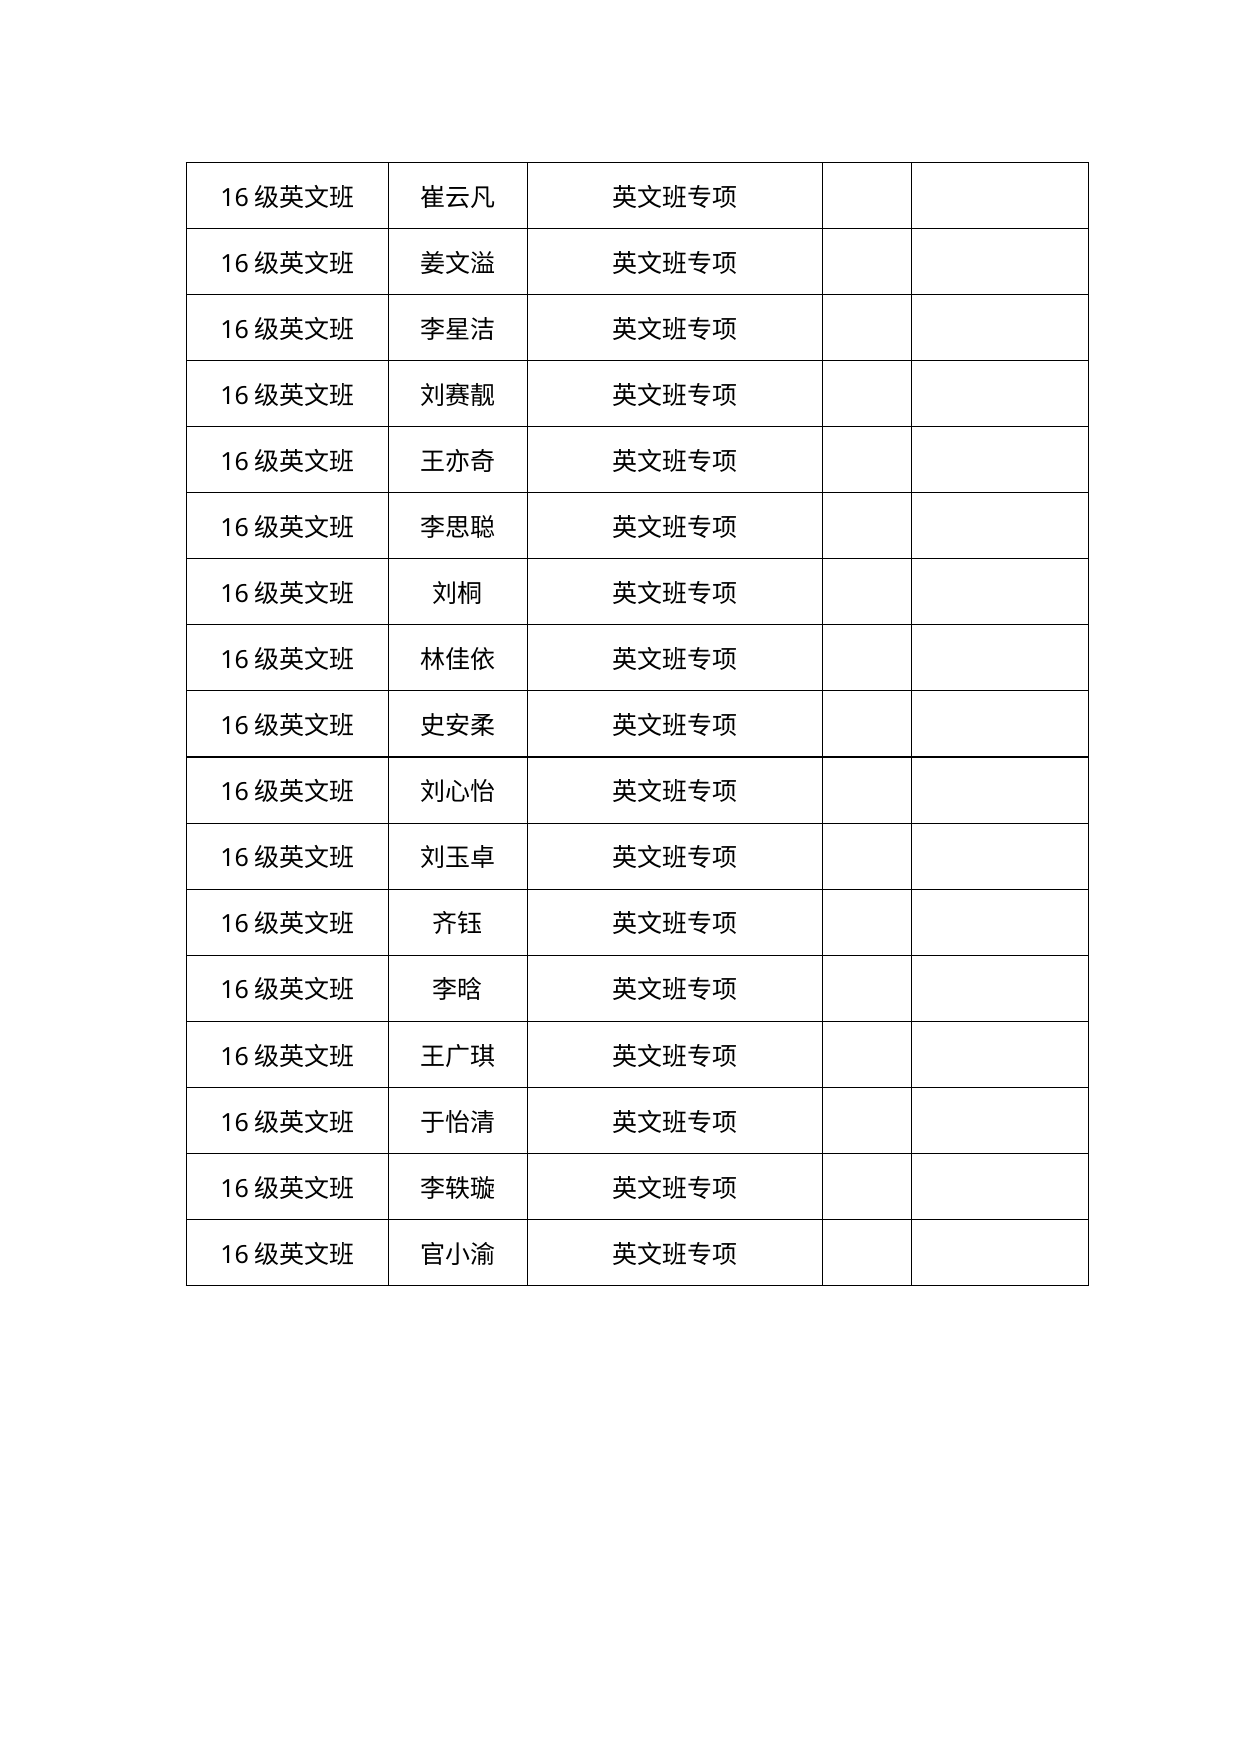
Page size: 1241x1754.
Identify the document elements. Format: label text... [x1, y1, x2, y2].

table_cell [912, 824, 1088, 888]
table_cell [823, 758, 911, 822]
table_cell 16级英文班 [187, 691, 388, 756]
table_cell [823, 361, 911, 426]
table_cell 齐钰 [389, 890, 527, 954]
table_cell [823, 229, 911, 294]
table_cell [912, 229, 1088, 294]
table_cell 英文班专项 [528, 758, 822, 822]
table_cell [823, 427, 911, 492]
table_cell [912, 1154, 1088, 1219]
table_cell [823, 163, 911, 228]
table_cell [823, 824, 911, 888]
table_cell 王广琪 [389, 1022, 527, 1087]
table_cell 英文班专项 [528, 1088, 822, 1153]
table_cell [912, 163, 1088, 228]
table_cell 英文班专项 [528, 824, 822, 888]
table_cell [912, 361, 1088, 426]
table_cell [912, 1022, 1088, 1087]
table_cell 英文班专项 [528, 1022, 822, 1087]
table_cell [823, 559, 911, 624]
table_cell 16级英文班 [187, 493, 388, 558]
table_cell 官小渝 [389, 1220, 527, 1285]
table_cell 刘玉卓 [389, 824, 527, 888]
table_cell 林佳依 [389, 625, 527, 690]
table_cell 英文班专项 [528, 493, 822, 558]
table_cell 李晗 [389, 956, 527, 1021]
table_cell [823, 625, 911, 690]
table_cell 英文班专项 [528, 625, 822, 690]
table_cell 英文班专项 [528, 361, 822, 426]
table_cell 崔云凡 [389, 163, 527, 228]
table_cell 刘心怡 [389, 758, 527, 822]
table_cell 16级英文班 [187, 163, 388, 228]
table_cell 英文班专项 [528, 295, 822, 360]
table_cell [912, 1088, 1088, 1153]
table_cell [823, 1154, 911, 1219]
table_cell 史安柔 [389, 691, 527, 756]
table_cell [823, 1088, 911, 1153]
table_cell 16级英文班 [187, 1220, 388, 1285]
table_cell [912, 295, 1088, 360]
table_cell 英文班专项 [528, 1154, 822, 1219]
table_cell 王亦奇 [389, 427, 527, 492]
table_cell 英文班专项 [528, 427, 822, 492]
table_cell [912, 427, 1088, 492]
table_cell [912, 890, 1088, 954]
table_cell [823, 890, 911, 954]
table_cell 16级英文班 [187, 229, 388, 294]
table_cell [823, 493, 911, 558]
table_cell 英文班专项 [528, 559, 822, 624]
table_cell [912, 758, 1088, 822]
table_cell 16级英文班 [187, 1154, 388, 1219]
table_cell 于怡清 [389, 1088, 527, 1153]
table_cell 16级英文班 [187, 625, 388, 690]
table_cell [823, 1022, 911, 1087]
table_cell [912, 493, 1088, 558]
table_cell [912, 559, 1088, 624]
table_cell 英文班专项 [528, 691, 822, 756]
table_cell 刘赛靓 [389, 361, 527, 426]
table_cell 英文班专项 [528, 229, 822, 294]
table_cell 李轶璇 [389, 1154, 527, 1219]
table_cell 李思聪 [389, 493, 527, 558]
table_cell 16级英文班 [187, 559, 388, 624]
table_cell 16级英文班 [187, 361, 388, 426]
table_cell [912, 956, 1088, 1021]
table_cell 16级英文班 [187, 295, 388, 360]
table_cell [823, 295, 911, 360]
table_cell 16级英文班 [187, 890, 388, 954]
table_cell 16级英文班 [187, 427, 388, 492]
table_cell 16级英文班 [187, 956, 388, 1021]
table_cell 16级英文班 [187, 758, 388, 822]
table_cell 英文班专项 [528, 956, 822, 1021]
table_cell [823, 691, 911, 756]
table_cell 李星洁 [389, 295, 527, 360]
table_cell [912, 1220, 1088, 1285]
table_cell 16级英文班 [187, 1088, 388, 1153]
table_cell [823, 956, 911, 1021]
table_cell 刘桐 [389, 559, 527, 624]
table_cell 姜文溢 [389, 229, 527, 294]
table_cell [823, 1220, 911, 1285]
table_cell 英文班专项 [528, 1220, 822, 1285]
table_cell [912, 625, 1088, 690]
table_cell [912, 691, 1088, 756]
table_cell 16级英文班 [187, 1022, 388, 1087]
table_cell 16级英文班 [187, 824, 388, 888]
table_cell 英文班专项 [528, 163, 822, 228]
table_cell 英文班专项 [528, 890, 822, 954]
